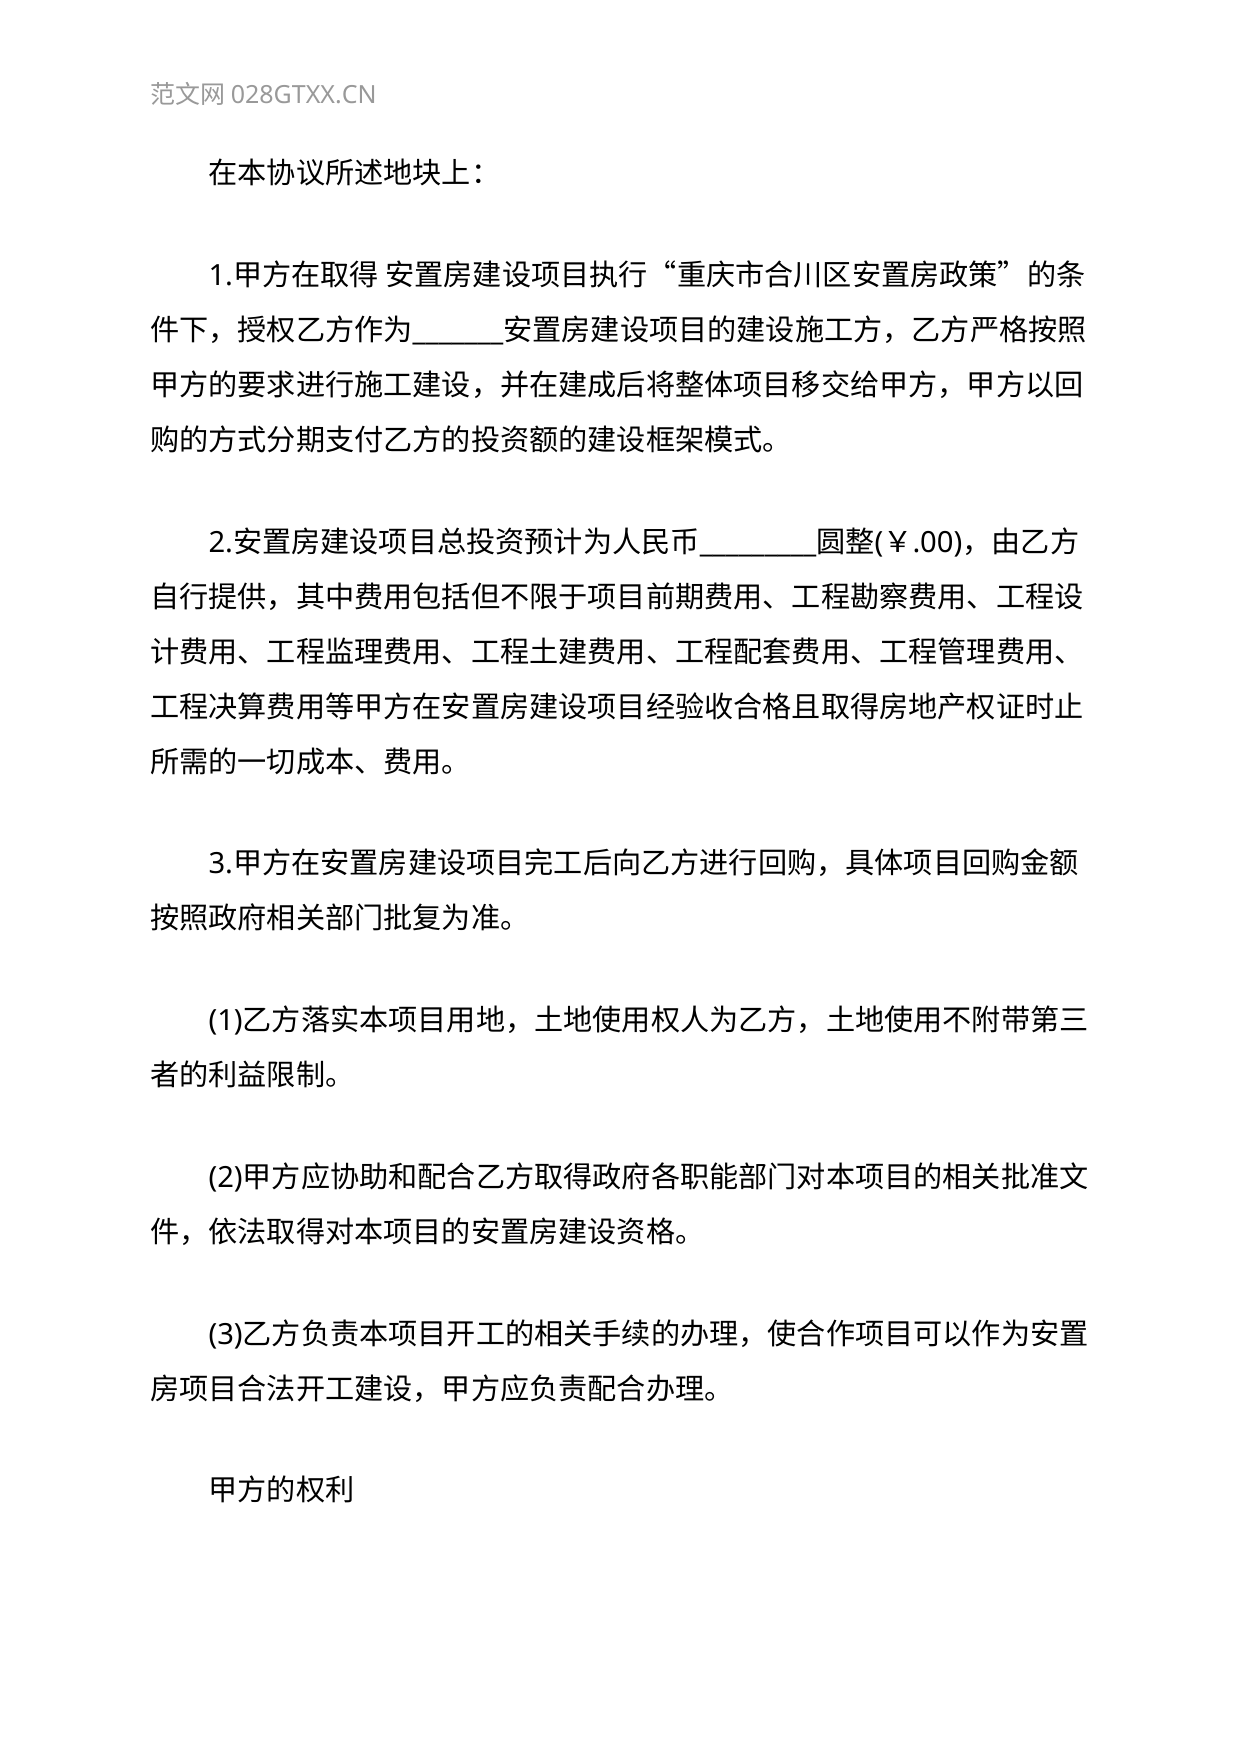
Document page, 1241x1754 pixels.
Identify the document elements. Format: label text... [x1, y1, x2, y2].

text (1)乙方落实本项目用地，土地使用权人为乙方，土地使用不附带第三者的利益限制。 [150, 997, 1090, 1094]
text 在本协议所述地块上： [150, 150, 1090, 192]
text 甲方的权利 [150, 1467, 1090, 1509]
text 3.甲方在安置房建设项目完工后向乙方进行回购，具体项目回购金额按照政府相关部门批复为准。 [150, 840, 1090, 937]
text 2.安置房建设项目总投资预计为人民币_________圆整(￥.00)，由乙方自行提供，其中费用包括但不限于项目前期费用、工程勘察费用、工程设计费用、工程监理费用、工程土建费用、工程配套费用、工程管理费用、工程决算费用等甲方在安置房建设项目经验收合格且取得房地产权证时止所需的一切成本、费用。 [150, 518, 1090, 780]
text (2)甲方应协助和配合乙方取得政府各职能部门对本项目的相关批准文件，依法取得对本项目的安置房建设资格。 [150, 1153, 1090, 1251]
text 1.甲方在取得 安置房建设项目执行“重庆市合川区安置房政策”的条件下，授权乙方作为_______安置房建设项目的建设施工方，乙方严格按照甲方的要求进行施工建设，并在建成后将整体项目移交给甲方，甲方以回购的方式分期支付乙方的投资额的建设框架模式。 [150, 252, 1090, 459]
text (3)乙方负责本项目开工的相关手续的办理，使合作项目可以作为安置房项目合法开工建设，甲方应负责配合办理。 [150, 1310, 1090, 1407]
